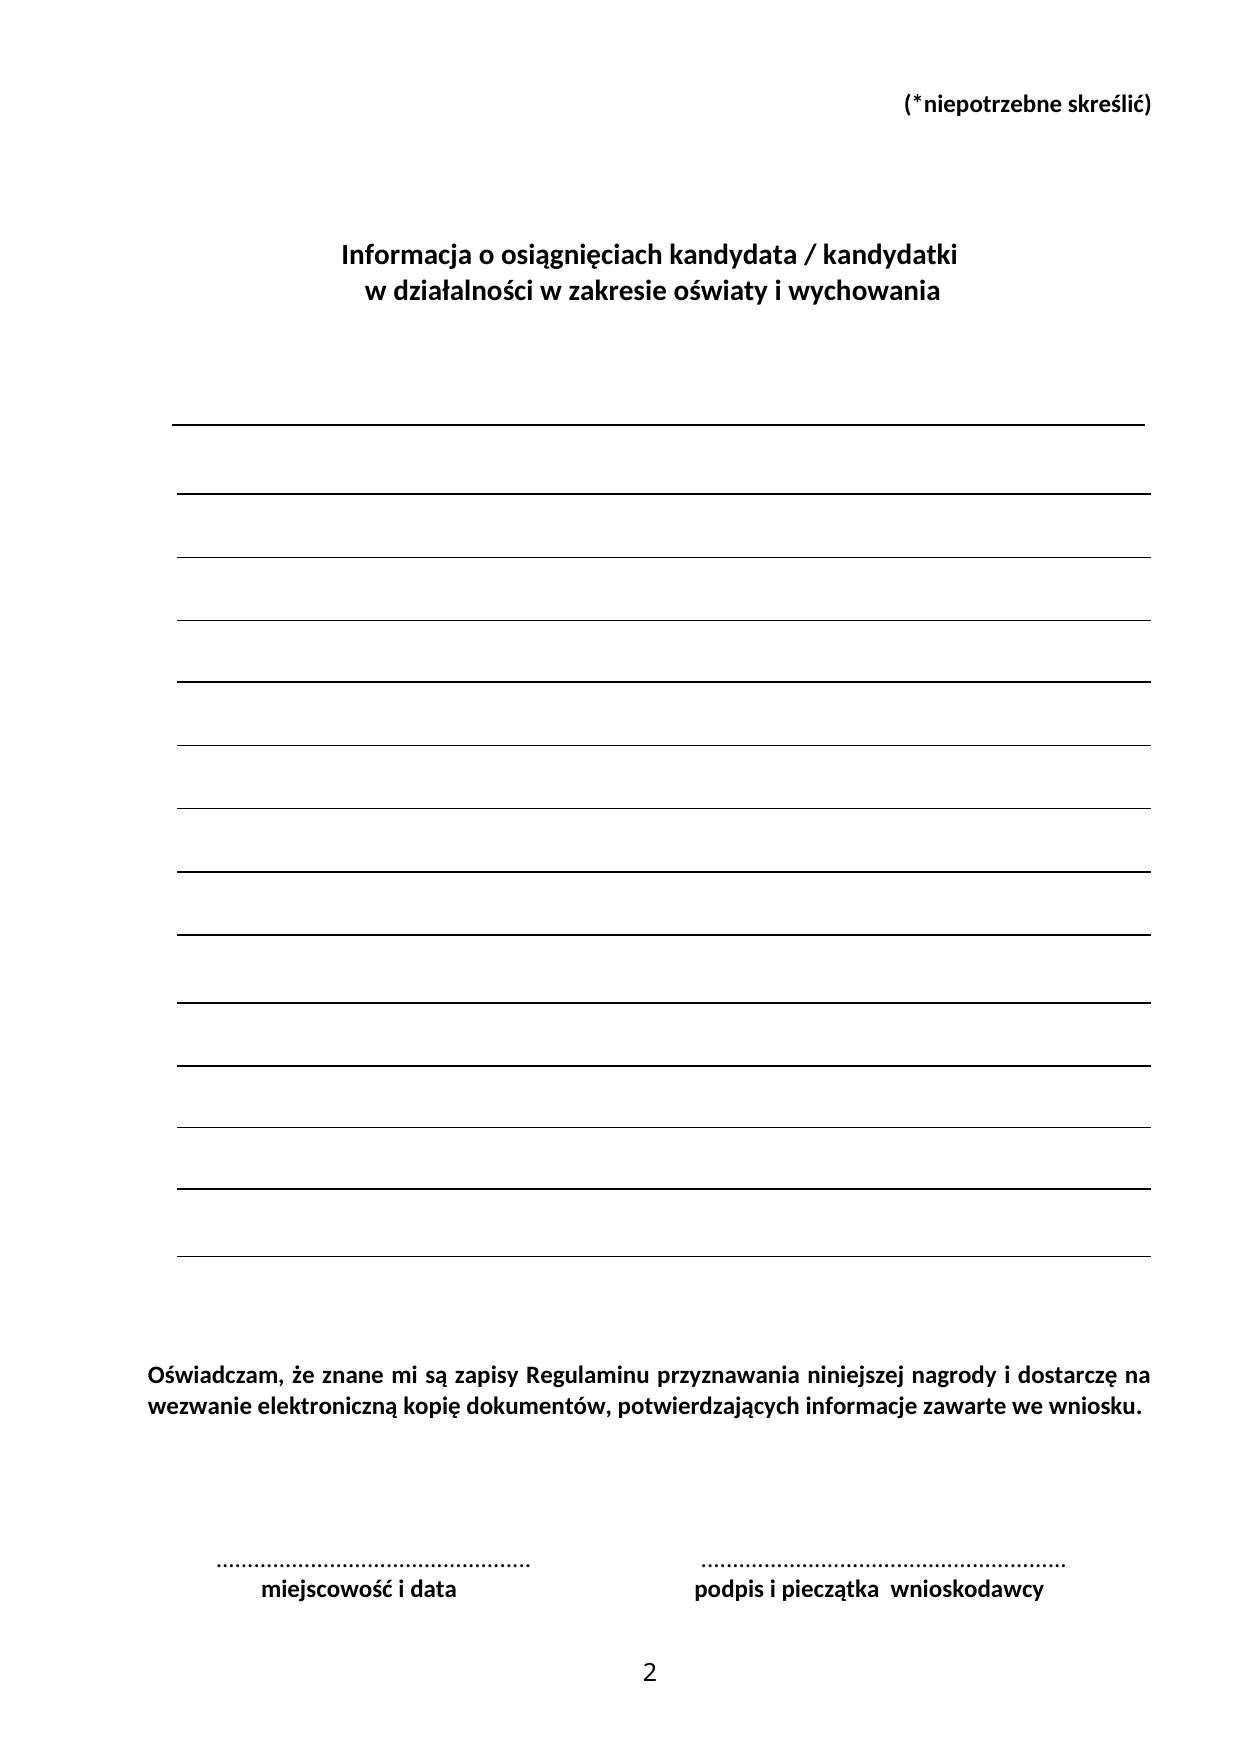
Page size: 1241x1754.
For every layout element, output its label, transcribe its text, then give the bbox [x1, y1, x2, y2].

text Oświadczam, że znane mi są zapisy Regulaminu przyznawania niniejszej nagrody i dostarczę na wezwanie elektroniczną kopię dokumentów, potwierdzających informacje zawarte we wniosku. [148, 1359, 1152, 1421]
text (*niepotrzebne skreślić) [223, 89, 1152, 119]
text w działalności w zakresie oświaty i wychowania [148, 272, 1152, 307]
text .................................................. .......................................................... [148, 1543, 1152, 1573]
text Informacja o osiągnięciach kandydata / kandydatki [148, 236, 1152, 272]
text miejscowość i data podpis i pieczątka wnioskodawcy [148, 1573, 1152, 1604]
